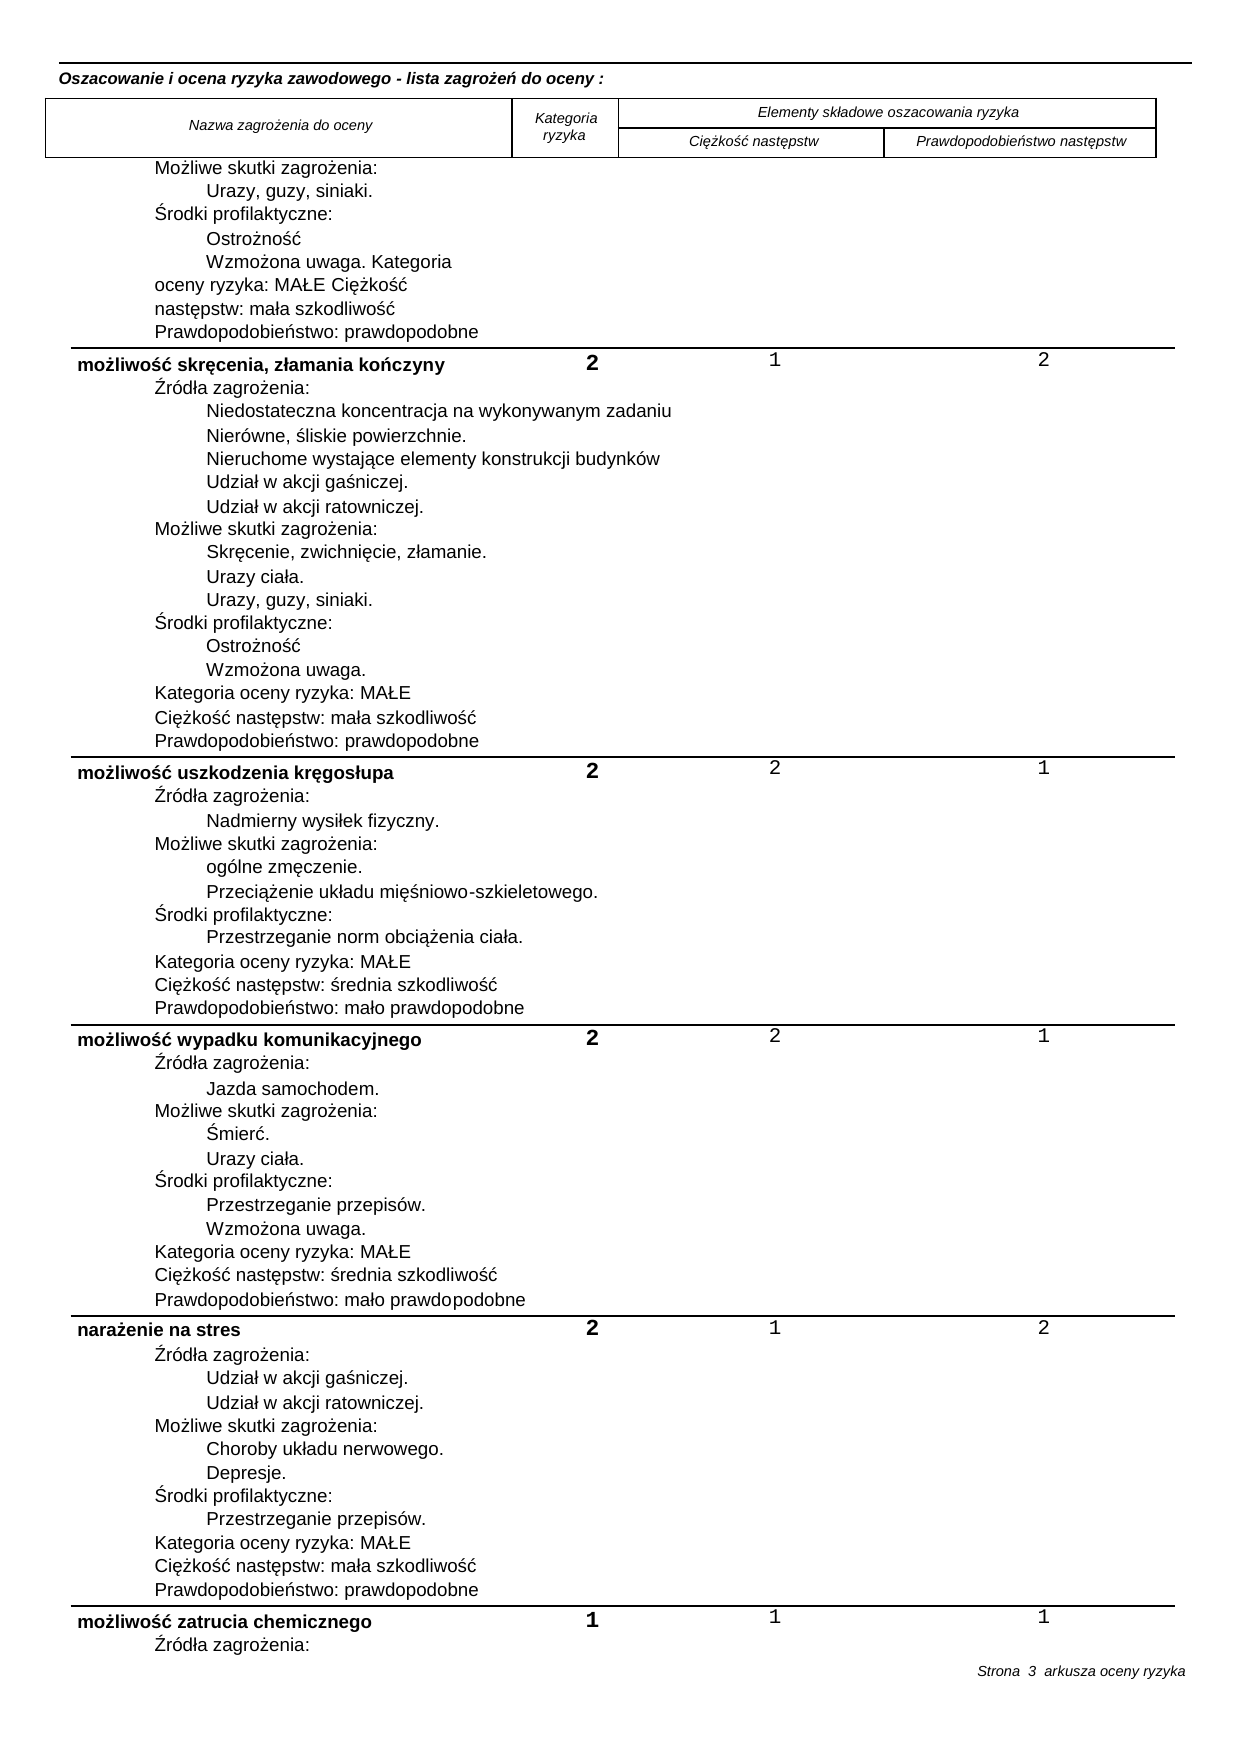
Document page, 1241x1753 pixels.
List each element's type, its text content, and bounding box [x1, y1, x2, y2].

text Nierówne, śliskie powierzchnie. [206, 424, 1207, 446]
table_cell Prawdopodobieństwo następstw [885, 129, 1155, 157]
text Źródła zagrożenia: [154, 1053, 1207, 1074]
table_header Elementy składowe oszacowania ryzyka [619, 99, 1155, 127]
text Kategoria oceny ryzyka: MAŁE [154, 682, 1207, 703]
text Przestrzeganie przepisów. Wzmożona uwaga. [206, 1193, 431, 1239]
text Niedostateczna koncentracja na wykonywanym zadaniu [206, 400, 1207, 421]
text Urazy, guzy, siniaki. [206, 590, 1207, 610]
text Prawdopodobieństwo: prawdopodobne [154, 729, 1207, 751]
text ogólne zmęczenie. [206, 856, 1207, 877]
text Jazda samochodem. Możliwe skutki zagrożenia: [154, 1077, 385, 1122]
text Źródła zagrożenia: [154, 378, 1207, 398]
text Skręcenie, zwichnięcie, złamanie. Urazy ciała. [206, 541, 492, 587]
text Źródła zagrożenia: [154, 786, 1207, 807]
text Urazy, guzy, siniaki. Środki profilaktyczne: [154, 180, 379, 225]
text możliwość skręcenia, złamania kończyny 2 1 2 [77, 349, 1207, 378]
text możliwość zatrucia chemicznego 1 1 1 [77, 1606, 1207, 1635]
text Wzmożona uwaga. Kategoria oceny ryzyka: MAŁE Ciężkość następstw: mała szkodliwość Prawdopodobieństwo: prawdopodobne [154, 251, 483, 343]
text Ciężkość następstw: średnia szkodliwość [154, 1264, 1207, 1285]
text Przestrzeganie przepisów. Kategoria oceny ryzyka: MAŁE Ciężkość następstw: mała szkodliwość Prawdopodobieństwo: prawdopodobne [154, 1508, 483, 1600]
text Choroby układu nerwowego. Depresje. [206, 1437, 449, 1484]
text możliwość uszkodzenia kręgosłupa 2 2 1 [77, 757, 1207, 786]
text Środki profilaktyczne: [154, 1487, 1207, 1507]
text Prawdopodobieństwo: mało prawdopodobne [154, 1289, 1207, 1310]
text Nadmierny wysiłek fizyczny. Możliwe skutki zagrożenia: [154, 810, 445, 854]
text Kategoria oceny ryzyka: MAŁE [154, 1242, 1207, 1262]
text Możliwe skutki zagrożenia: [154, 158, 1207, 179]
text Źródła zagrożenia: [154, 1344, 1207, 1365]
text Źródła zagrożenia: [154, 1635, 1207, 1656]
text Możliwe skutki zagrożenia: [154, 520, 1207, 539]
text Udział w akcji gaśniczej. Udział w akcji ratowniczej. [206, 1367, 429, 1413]
text Ciężkość następstw: średnia szkodliwość [154, 976, 1207, 995]
table_cell Ciężkość następstw [619, 129, 883, 157]
text możliwość wypadku komunikacyjnego 2 2 1 [77, 1024, 1207, 1053]
text Prawdopodobieństwo: mało prawdopodobne [154, 997, 1207, 1018]
text Śmierć. Urazy ciała. [206, 1123, 310, 1169]
text Środki profilaktyczne: Ostrożność Wzmożona uwaga. [154, 612, 371, 680]
table_header Nazwa zagrożenia do oceny [46, 99, 511, 157]
text Przestrzeganie norm obciążenia ciała. Kategoria oceny ryzyka: MAŁE [154, 926, 528, 972]
text Udział w akcji gaśniczej. Udział w akcji ratowniczej. [206, 471, 429, 517]
text Możliwe skutki zagrożenia: [154, 1416, 1207, 1436]
text Nieruchome wystające elementy konstrukcji budynków [206, 448, 1207, 469]
text Przeciążenie układu mięśniowo-szkieletowego. Środki profilaktyczne: [154, 881, 603, 925]
text narażenie na stres 2 1 2 [77, 1316, 1207, 1343]
table_header Kategoria ryzyka [513, 99, 618, 157]
text Ciężkość następstw: mała szkodliwość [154, 707, 1207, 728]
text Środki profilaktyczne: [154, 1172, 1207, 1192]
text Ostrożność [206, 228, 1207, 249]
